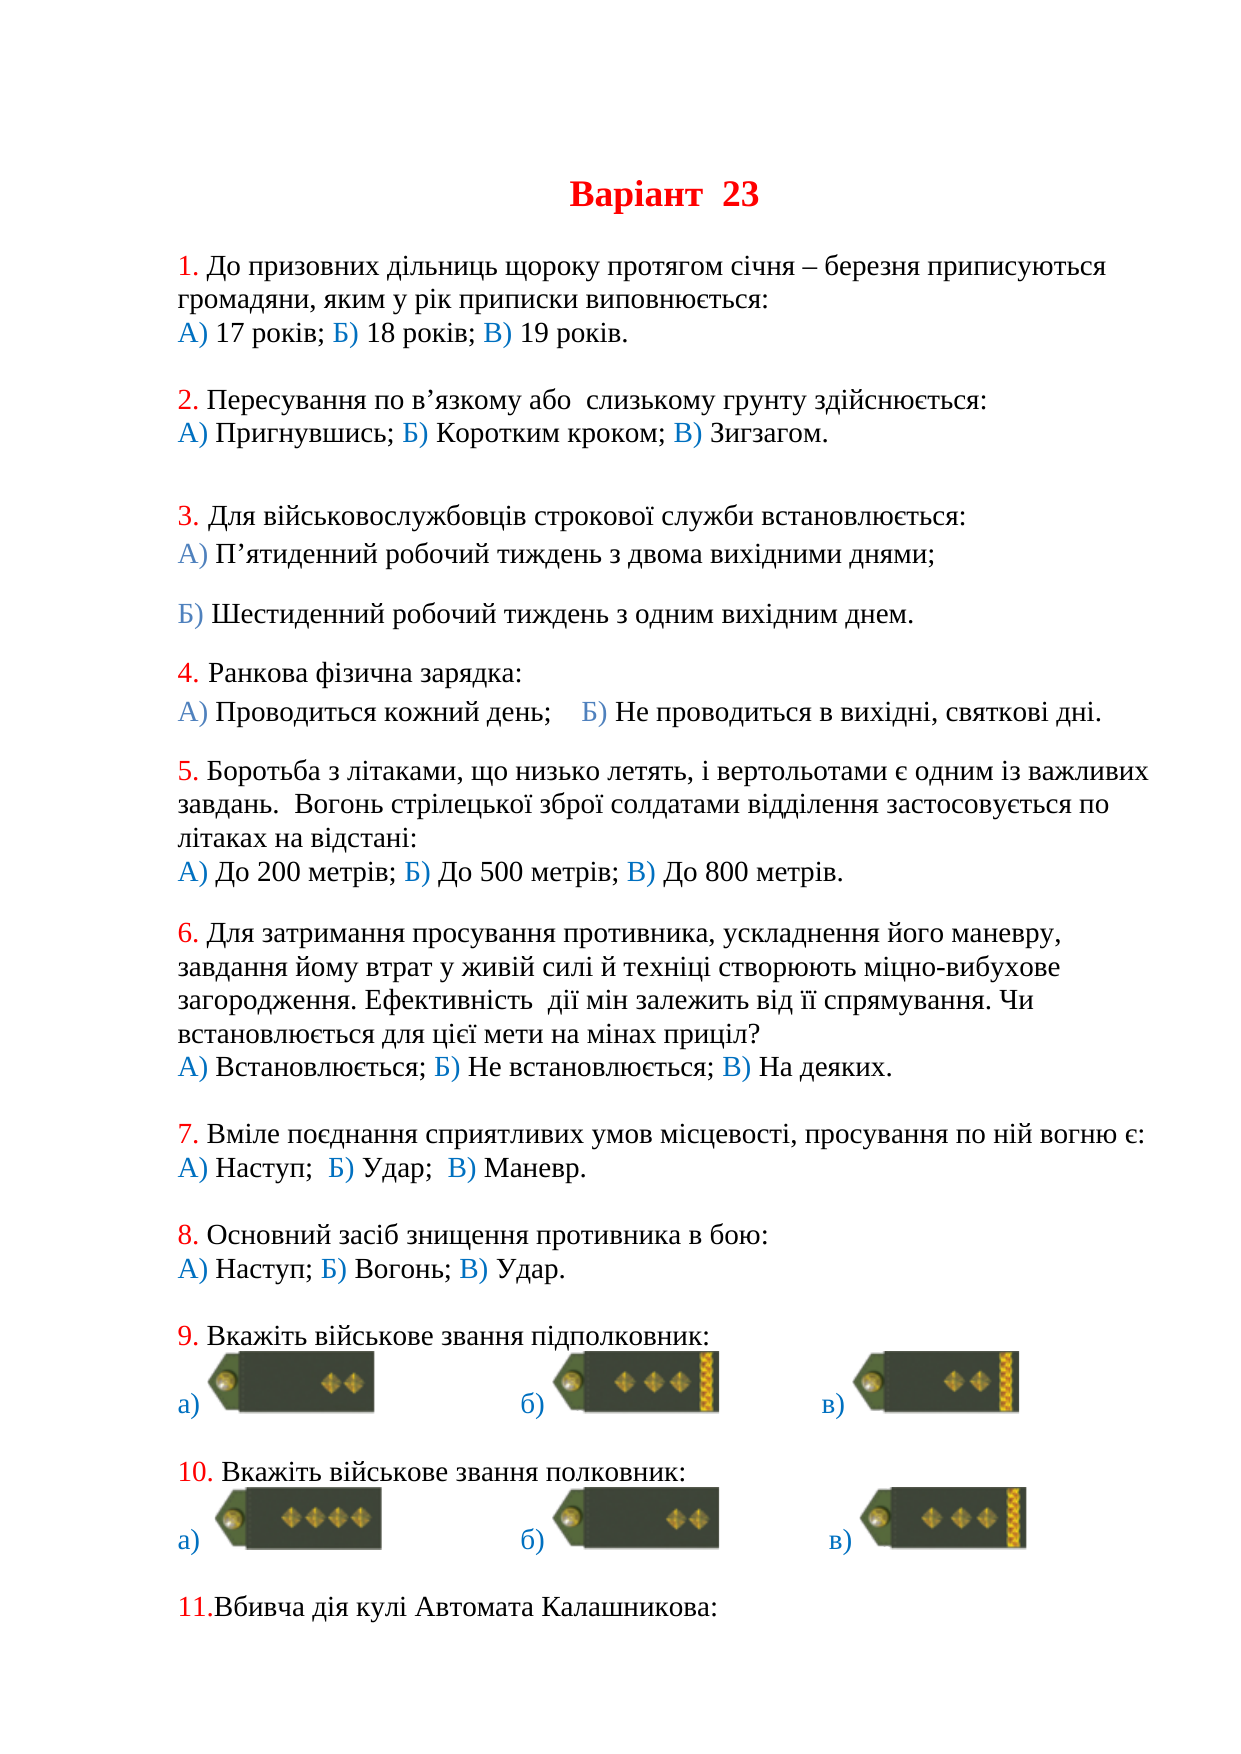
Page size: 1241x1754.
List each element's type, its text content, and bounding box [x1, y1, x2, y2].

text 10. Вкажіть військове звання полковник: [177, 1420, 1152, 1487]
picture [552, 1487, 720, 1550]
text Б) Шестиденний робочий тиждень з одним вихідним днем. [177, 596, 1152, 629]
text 6. Для затримання просування противника, ускладнення його маневру, завдання йому втрат у живій силі й техніці створюють міцно-вибухове загородження. Ефективність дії мін залежить від її спрямування. Чи встановлюється для цієї мети на мінах приціл? А) Встановлюється; Б) Не встановлюється; В) На деяких. [177, 915, 1152, 1083]
text 2. Пересування по в’язкому або слизькому грунту здійснюється: А) Пригнувшись; Б) Коротким кроком; В) Зигзагом. [177, 382, 1152, 477]
text 5. Боротьба з літаками, що низько летять, і вертольотами є одним із важливих завдань. Вогонь стрілецької зброї солдатами відділення застосовується по літаках на відстані: А) До 200 метрів; Б) До 500 метрів; В) До 800 метрів. [177, 753, 1152, 915]
text 4. Ранкова фізична зарядка: [177, 655, 1152, 689]
picture [859, 1487, 1027, 1550]
picture [207, 1351, 375, 1414]
text 11.Вбивча дія кулі Автомата Калашникова: [177, 1556, 1152, 1623]
text А) Проводиться кожний день; Б) Не проводиться в вихідні, святкові дні. [177, 694, 1152, 727]
text 8. Основний засіб знищення противника в бою: [177, 1184, 1152, 1251]
text А) 17 років; Б) 18 років; В) 19 років. [177, 315, 1152, 348]
text 1. До призовних дільниць щороку протягом січня – березня приписуються громадяни, яким у рік приписки виповнюється: [177, 248, 1152, 315]
picture [852, 1351, 1020, 1414]
text 7. Вміле поєднання сприятливих умов місцевості, просування по ній вогню є: [177, 1117, 1152, 1150]
picture [214, 1487, 382, 1550]
text А) Наступ; Б) Удар; В) Маневр. [177, 1150, 1152, 1184]
text 3. Для військовослужбовців строкової служби встановлюється: [177, 498, 1152, 531]
text 9. Вкажіть військове звання підполковник: [177, 1284, 1152, 1351]
text Варіант 23 [177, 171, 1152, 214]
text А) П’ятиденний робочий тиждень з двома вихідними днями; [177, 536, 1152, 570]
picture [552, 1351, 720, 1414]
text А) Наступ; Б) Вогонь; В) Удар. [177, 1251, 1152, 1284]
